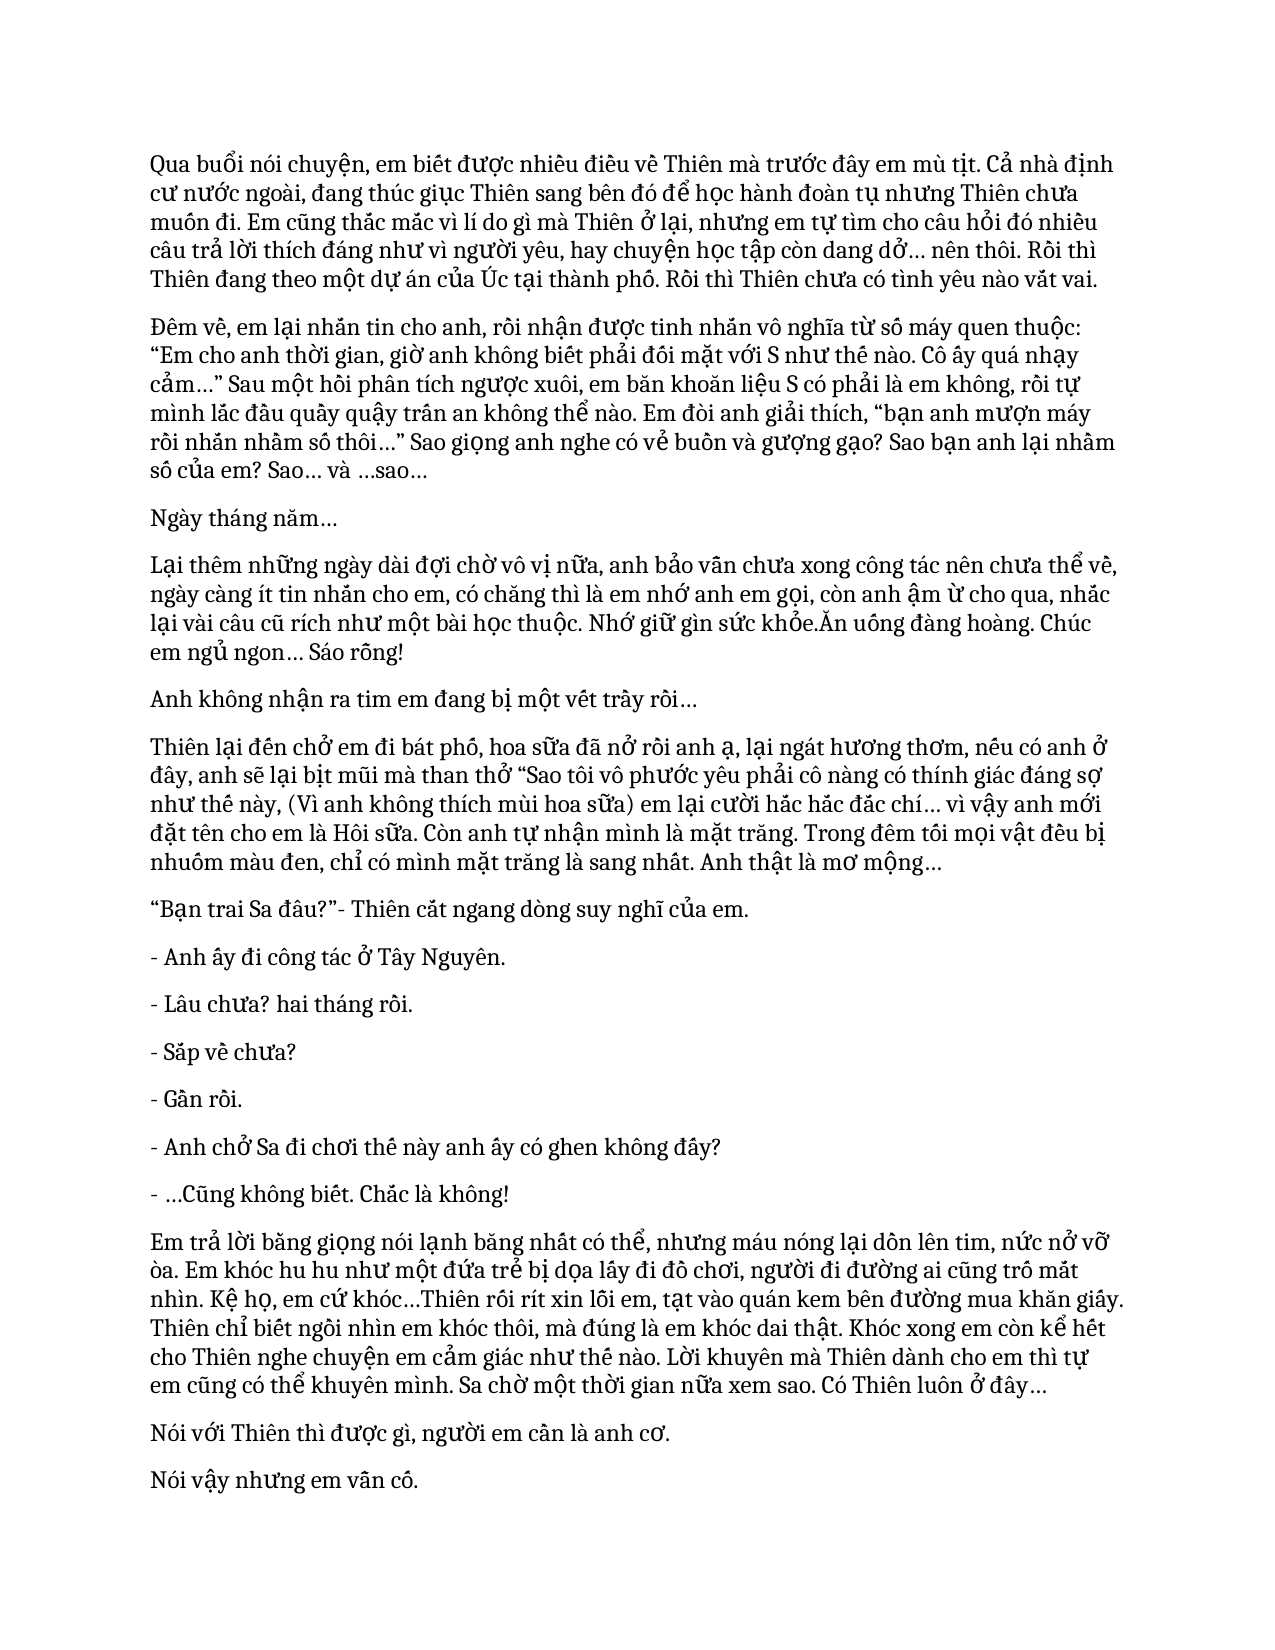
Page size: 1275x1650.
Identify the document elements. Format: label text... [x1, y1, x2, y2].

text - Anh ấy đi công tác ở Tây Nguyên. [150, 942, 1125, 971]
text - Lâu chưa? hai tháng rồi. [150, 990, 1125, 1019]
text “Bạn trai Sa đâu?”- Thiên cắt ngang dòng suy nghĩ của em. [150, 895, 1125, 924]
text - Sắp về chưa? [150, 1037, 1125, 1066]
text Nói với Thiên thì được gì, người em cần là anh cơ. [150, 1419, 1125, 1447]
text Thiên lại đến chở em đi bát phố, hoa sữa đã nở rồi anh ạ, lại ngát hương thơm, nếu có anh ở đây, anh sẽ lại bịt mũi mà than thở “Sao tôi vô phước yêu phải cô nàng có thính giác đáng sợ như thế này, (Vì anh không thích mùi hoa sữa) em lại cười hắc hắc đắc chí… vì vậy anh mới đặt tên cho em là Hôi sữa. Còn anh tự nhận mình là mặt trăng. Trong đêm tối mọi vật đều bị nhuốm màu đen, chỉ có mình mặt trăng là sang nhất. Anh thật là mơ mộng… [150, 732, 1125, 876]
text Em trả lời bằng giọng nói lạnh băng nhất có thể, nhưng máu nóng lại dồn lên tim, nức nở vỡ òa. Em khóc hu hu như một đứa trẻ bị dọa lấy đi đồ chơi, người đi đường ai cũng trố mắt nhìn. Kệ họ, em cứ khóc…Thiên rối rít xin lỗi em, tạt vào quán kem bên đường mua khăn giấy. Thiên chỉ biết ngồi nhìn em khóc thôi, mà đúng là em khóc dai thật. Khóc xong em còn kể hết cho Thiên nghe chuyện em cảm giác như thế nào. Lời khuyên mà Thiên dành cho em thì tự em cũng có thể khuyên mình. Sa chờ một thời gian nữa xem sao. Có Thiên luôn ở đây… [150, 1227, 1125, 1400]
text Đêm về, em lại nhắn tin cho anh, rồi nhận được tinh nhắn vô nghĩa từ số máy quen thuộc: “Em cho anh thời gian, giờ anh không biết phải đối mặt với S như thế nào. Cô ấy quá nhạy cảm…” Sau một hồi phân tích ngược xuôi, em băn khoăn liệu S có phải là em không, rồi tự mình lắc đầu quầy quậy trấn an không thể nào. Em đòi anh giải thích, “bạn anh mượn máy rồi nhắn nhầm số thôi…” Sao giọng anh nghe có vẻ buồn và gượng gạo? Sao bạn anh lại nhầm số của em? Sao… và …sao… [150, 312, 1125, 485]
text Nói vậy nhưng em vẫn cố. [150, 1466, 1125, 1495]
text Lại thêm những ngày dài đợi chờ vô vị nữa, anh bảo vẫn chưa xong công tác nên chưa thể về, ngày càng ít tin nhắn cho em, có chăng thì là em nhớ anh em gọi, còn anh ậm ừ cho qua, nhắc lại vài câu cũ rích như một bài học thuộc. Nhớ giữ gìn sức khỏe.Ăn uống đàng hoàng. Chúc em ngủ ngon… Sáo rỗng! [150, 551, 1125, 666]
text Anh không nhận ra tim em đang bị một vết trầy rồi… [150, 685, 1125, 714]
text - …Cũng không biết. Chắc là không! [150, 1180, 1125, 1209]
text - Gần rồi. [150, 1085, 1125, 1114]
text Ngày tháng năm… [150, 504, 1125, 532]
text - Anh chở Sa đi chơi thế này anh ấy có ghen không đấy? [150, 1132, 1125, 1161]
text Qua buổi nói chuyện, em biết được nhiều điều về Thiên mà trước đây em mù tịt. Cả nhà định cư nước ngoài, đang thúc giục Thiên sang bên đó để học hành đoàn tụ nhưng Thiên chưa muốn đi. Em cũng thắc mắc vì lí do gì mà Thiên ở lại, nhưng em tự tìm cho câu hỏi đó nhiều câu trả lời thích đáng như vì người yêu, hay chuyện học tập còn dang dở… nên thôi. Rồi thì Thiên đang theo một dự án của Úc tại thành phố. Rồi thì Thiên chưa có tình yêu nào vắt vai. [150, 150, 1125, 294]
